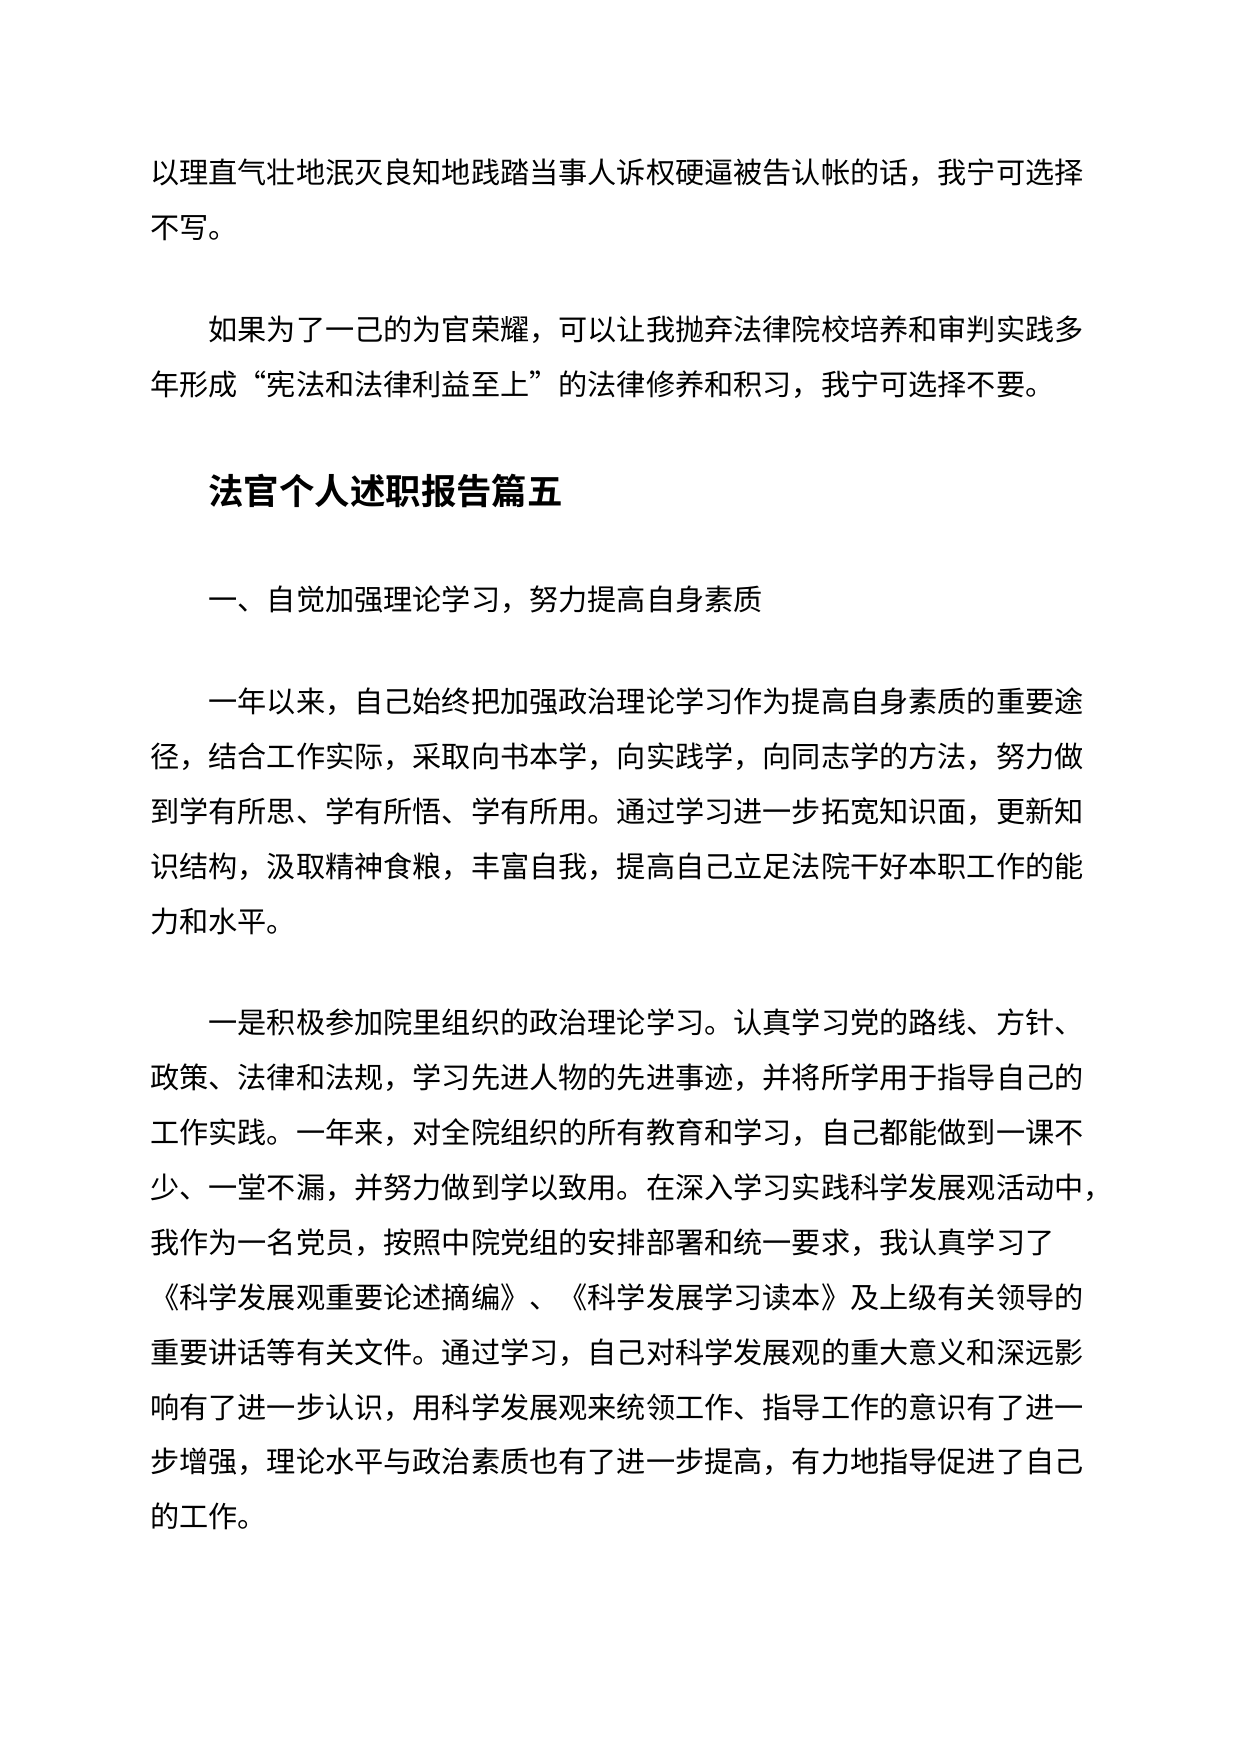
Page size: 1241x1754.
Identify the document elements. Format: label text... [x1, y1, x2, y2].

text 法官个人述职报告篇五 [150, 463, 1090, 514]
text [150, 150, 1090, 247]
text 如果为了一己的为官荣耀，可以让我抛弃法律院校培养和审判实践多年形成“宪法和法律利益至上”的法律修养和积习，我宁可选择不要。 [150, 307, 1090, 404]
text 一年以来，自己始终把加强政治理论学习作为提高自身素质的重要途径，结合工作实际，采取向书本学，向实践学，向同志学的方法，努力做到学有所思、学有所悟、学有所用。通过学习进一步拓宽知识面，更新知识结构，汲取精神食粮，丰富自我，提高自己立足法院干好本职工作的能力和水平。 [150, 678, 1090, 940]
text 一、自觉加强理论学习，努力提高自身素质 [150, 577, 1090, 619]
text 一是积极参加院里组织的政治理论学习。认真学习党的路线、方针、政策、法律和法规，学习先进人物的先进事迹，并将所学用于指导自己的工作实践。一年来，对全院组织的所有教育和学习，自己都能做到一课不少、一堂不漏，并努力做到学以致用。在深入学习实践科学发展观活动中，我作为一名党员，按照中院党组的安排部署和统一要求，我认真学习了《科学发展观重要论述摘编》、《科学发展学习读本》及上级有关领导的重要讲话等有关文件。通过学习，自己对科学发展观的重大意义和深远影响有了进一步认识，用科学发展观来统领工作、指导工作的意识有了进一步增强，理论水平与政治素质也有了进一步提高，有力地指导促进了自己的工作。 [150, 1000, 1090, 1536]
